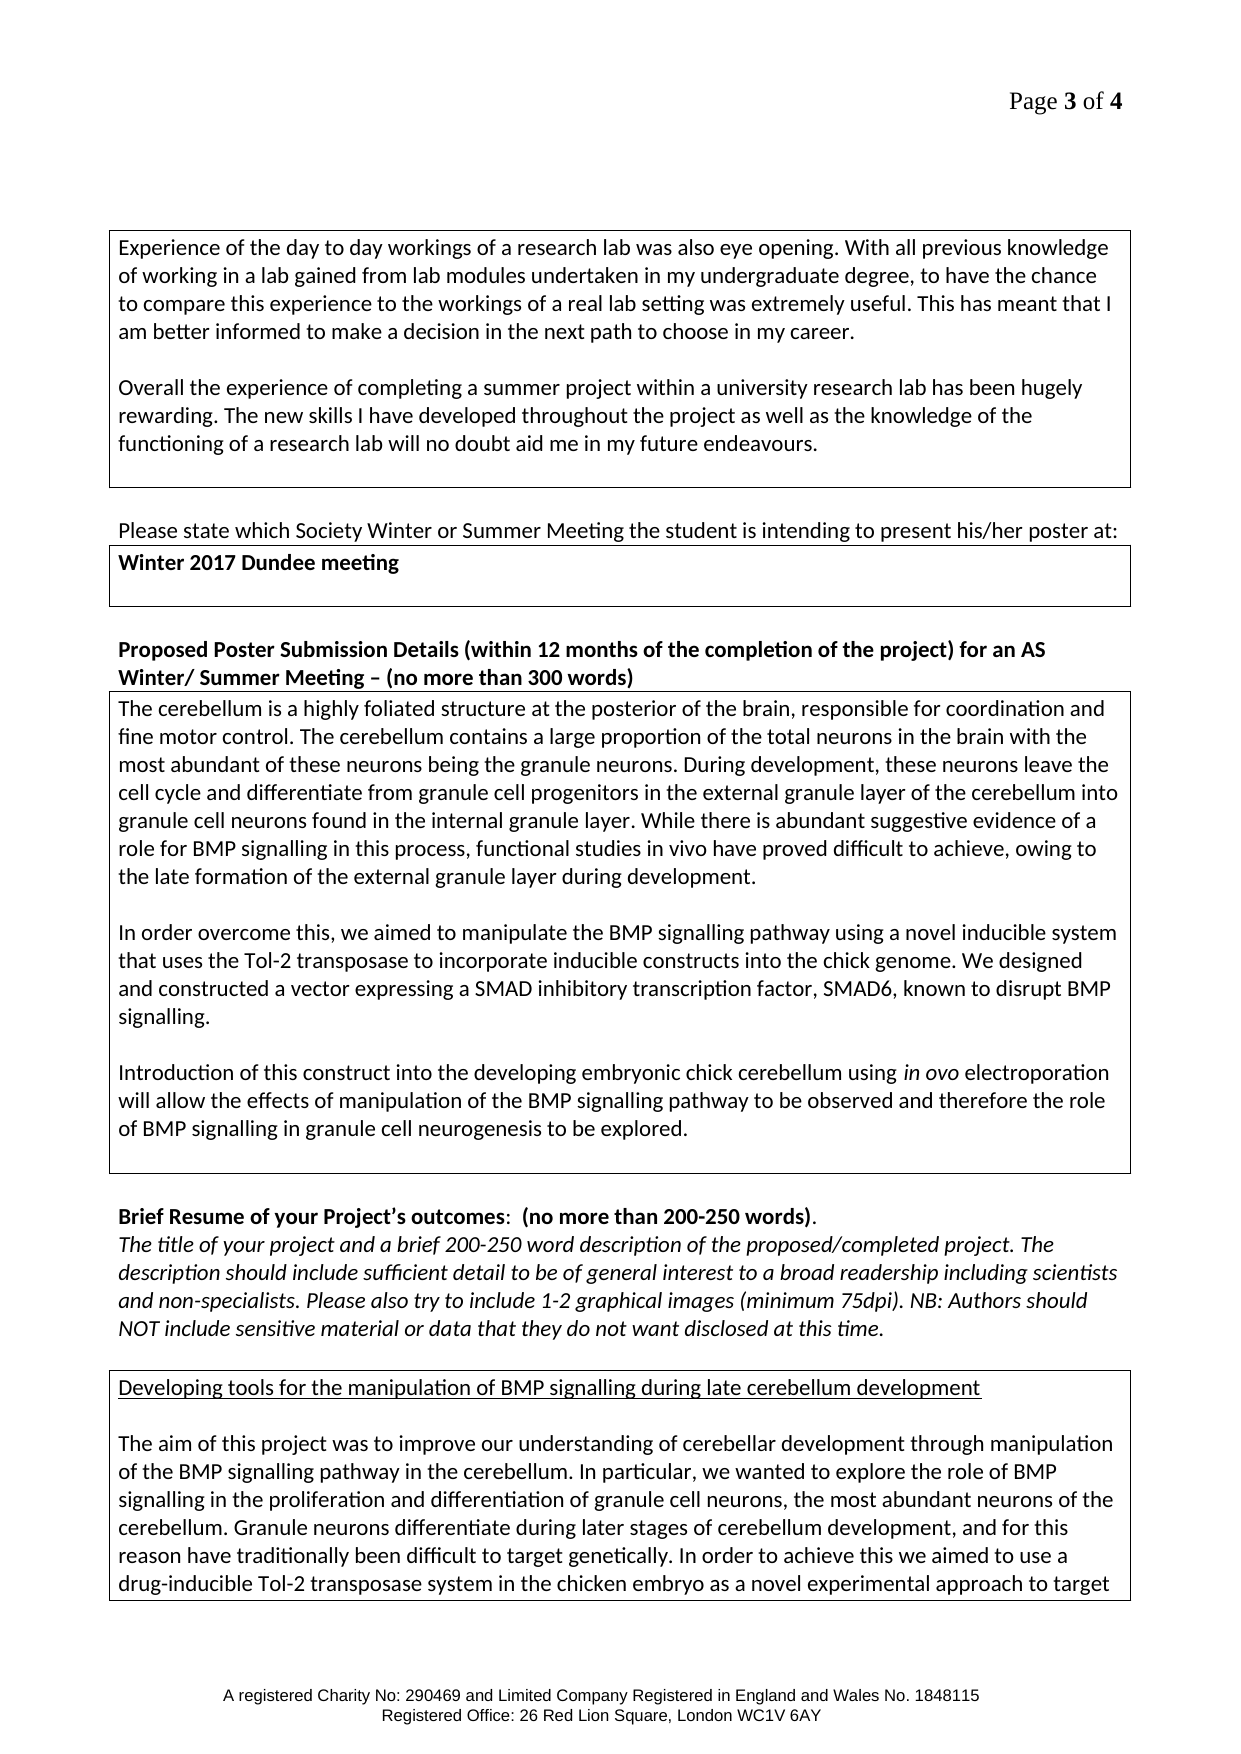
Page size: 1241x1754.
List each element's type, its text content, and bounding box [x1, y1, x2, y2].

text Please state which Society Winter or Summer Meeting the student is intending to present his/her poster at: [118, 516, 1122, 544]
text Experience of the day to day workings of a research lab was also eye opening. With all previous knowledge of working in a lab gained from lab modules undertaken in my undergraduate degree, to have the chance to compare this experience to the workings of a real lab setting was extremely useful. This has meant that I am better informed to make a decision in the next path to choose in my career. [110, 231, 1130, 345]
text Overall the experience of completing a summer project within a university research lab has been hugely rewarding. The new skills I have developed throughout the project as well as the knowledge of the functioning of a research lab will no doubt aid me in my future endeavours. [118, 373, 1122, 457]
text Winter 2017 Dundee meeting [110, 546, 1130, 576]
text In order overcome this, we aimed to manipulate the BMP signalling pathway using a novel inducible system that uses the Tol-2 transposase to incorporate inducible constructs into the chick genome. We designed and constructed a vector expressing a SMAD inhibitory transcription factor, SMAD6, known to disrupt BMP signalling. [118, 918, 1122, 1030]
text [110, 1426, 1130, 1600]
text The cerebellum is a highly foliated structure at the posterior of the brain, responsible for coordination and fine motor control. The cerebellum contains a large proportion of the total neurons in the brain with the most abundant of these neurons being the granule neurons. During development, these neurons leave the cell cycle and differentiate from granule cell progenitors in the external granule layer of the cerebellum into granule cell neurons found in the internal granule layer. While there is abundant suggestive evidence of a role for BMP signalling in this process, functional studies in vivo have proved difficult to achieve, owing to the late formation of the external granule layer during development. [110, 692, 1130, 890]
text Developing tools for the manipulation of BMP signalling during late cerebellum development [110, 1371, 1130, 1401]
text The title of your project and a brief 200-250 word description of the proposed/completed project. The description should include sufficient detail to be of general interest to a broad readership including scientists and non-specialists. Please also try to include 1-2 graphical images (minimum 75dpi). NB: Authors should NOT include sensitive material or data that they do not want disclosed at this time. [118, 1230, 1122, 1342]
text Brief Resume of your Project’s outcomes: (no more than 200-250 words). [118, 1202, 1122, 1230]
text Introduction of this construct into the developing embryonic chick cerebellum using in ovo electroporation will allow the effects of manipulation of the BMP signalling pathway to be observed and therefore the role of BMP signalling in granule cell neurogenesis to be explored. [118, 1058, 1122, 1142]
text Proposed Poster Submission Details (within 12 months of the completion of the project) for an AS Winter/ Summer Meeting – (no more than 300 words) [118, 635, 1122, 691]
